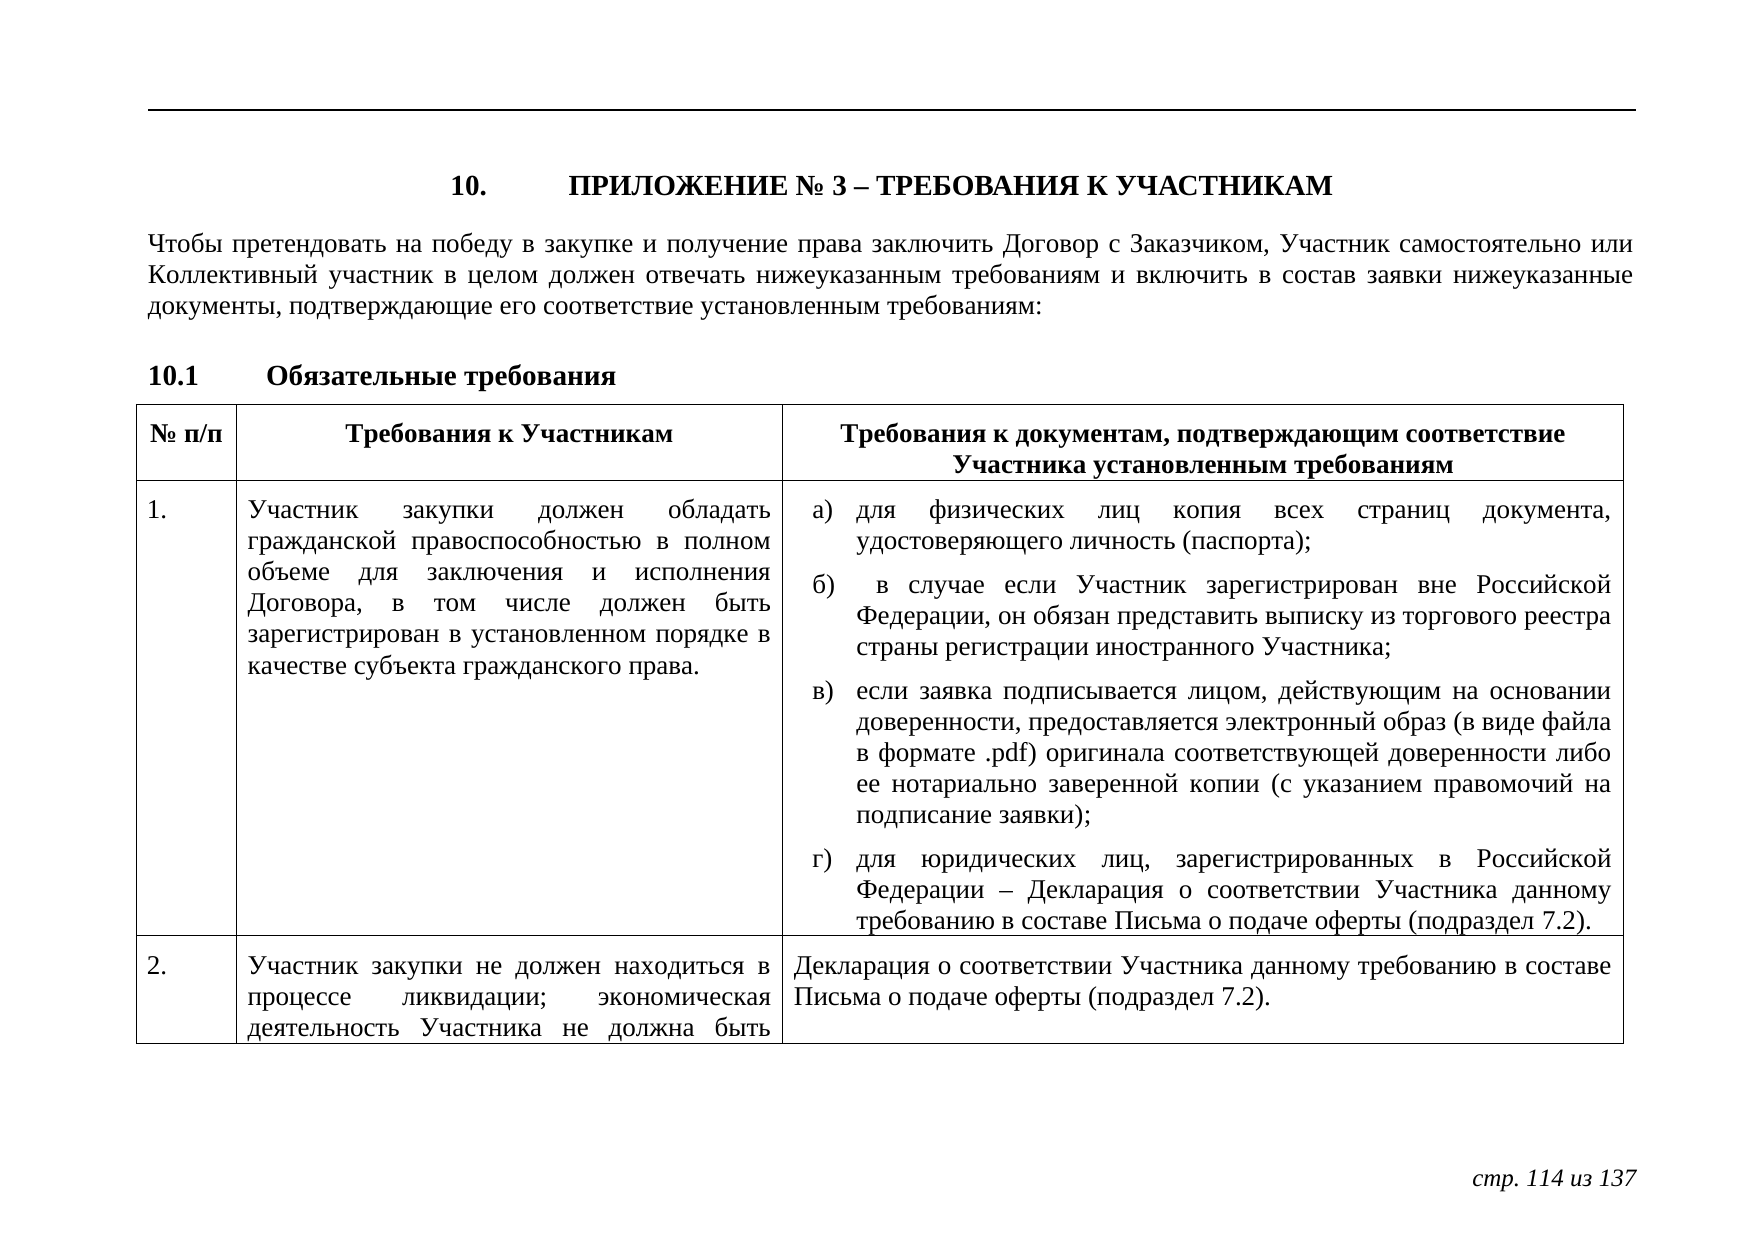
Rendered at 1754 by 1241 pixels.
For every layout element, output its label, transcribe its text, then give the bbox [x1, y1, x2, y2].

table_cell Участник закупки должен обладать гражданской правоспособностью в полном объеме для заключения и исполнения Договора, в том числе должен быть зарегистрирован в установленном порядке в качестве субъекта гражданского права. [237, 481, 782, 935]
table_header № п/п [137, 405, 236, 479]
table_cell [137, 481, 236, 935]
subtitle Обязательные требования [148, 358, 1636, 391]
table_cell [137, 936, 236, 1042]
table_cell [783, 936, 1623, 1042]
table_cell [237, 936, 782, 1042]
text Чтобы претендовать на победу в закупке и получение права заключить Договор с Заказчиком, Участник самостоятельно или Коллективный участник в целом должен отвечать нижеуказанным требованиям и включить в состав заявки нижеуказанные документы, подтверждающие его соответствие установленным требованиям: [148, 227, 1636, 320]
table_header Требования к документам, подтверждающим соответствие Участника установленным требованиям [783, 405, 1623, 479]
subtitle ПРИЛОЖЕНИЕ № 3 – ТРЕБОВАНИЯ К УЧАСТНИКАМ [148, 168, 1636, 202]
table_header Требования к Участникам [237, 405, 782, 479]
table_cell для физических лиц копия всех страниц документа, удостоверяющего личность (паспорта); в случае если Участник зарегистрирован вне Российской Федерации, он обязан представить выписку из торгового реестра страны регистрации иностранного Участника; если заявка подписывается лицом, действующим на основании доверенности, предоставляется электронный образ (в виде файла в формате .pdf) оригинала соответствующей доверенности либо ее нотариально заверенной копии (с указанием правомочий на подписание заявки); для юридических лиц, зарегистрированных в Российской Федерации – Декларация о соответствии Участника данному требованию в составе Письма о подаче оферты (подраздел 7.2). [783, 481, 1623, 935]
